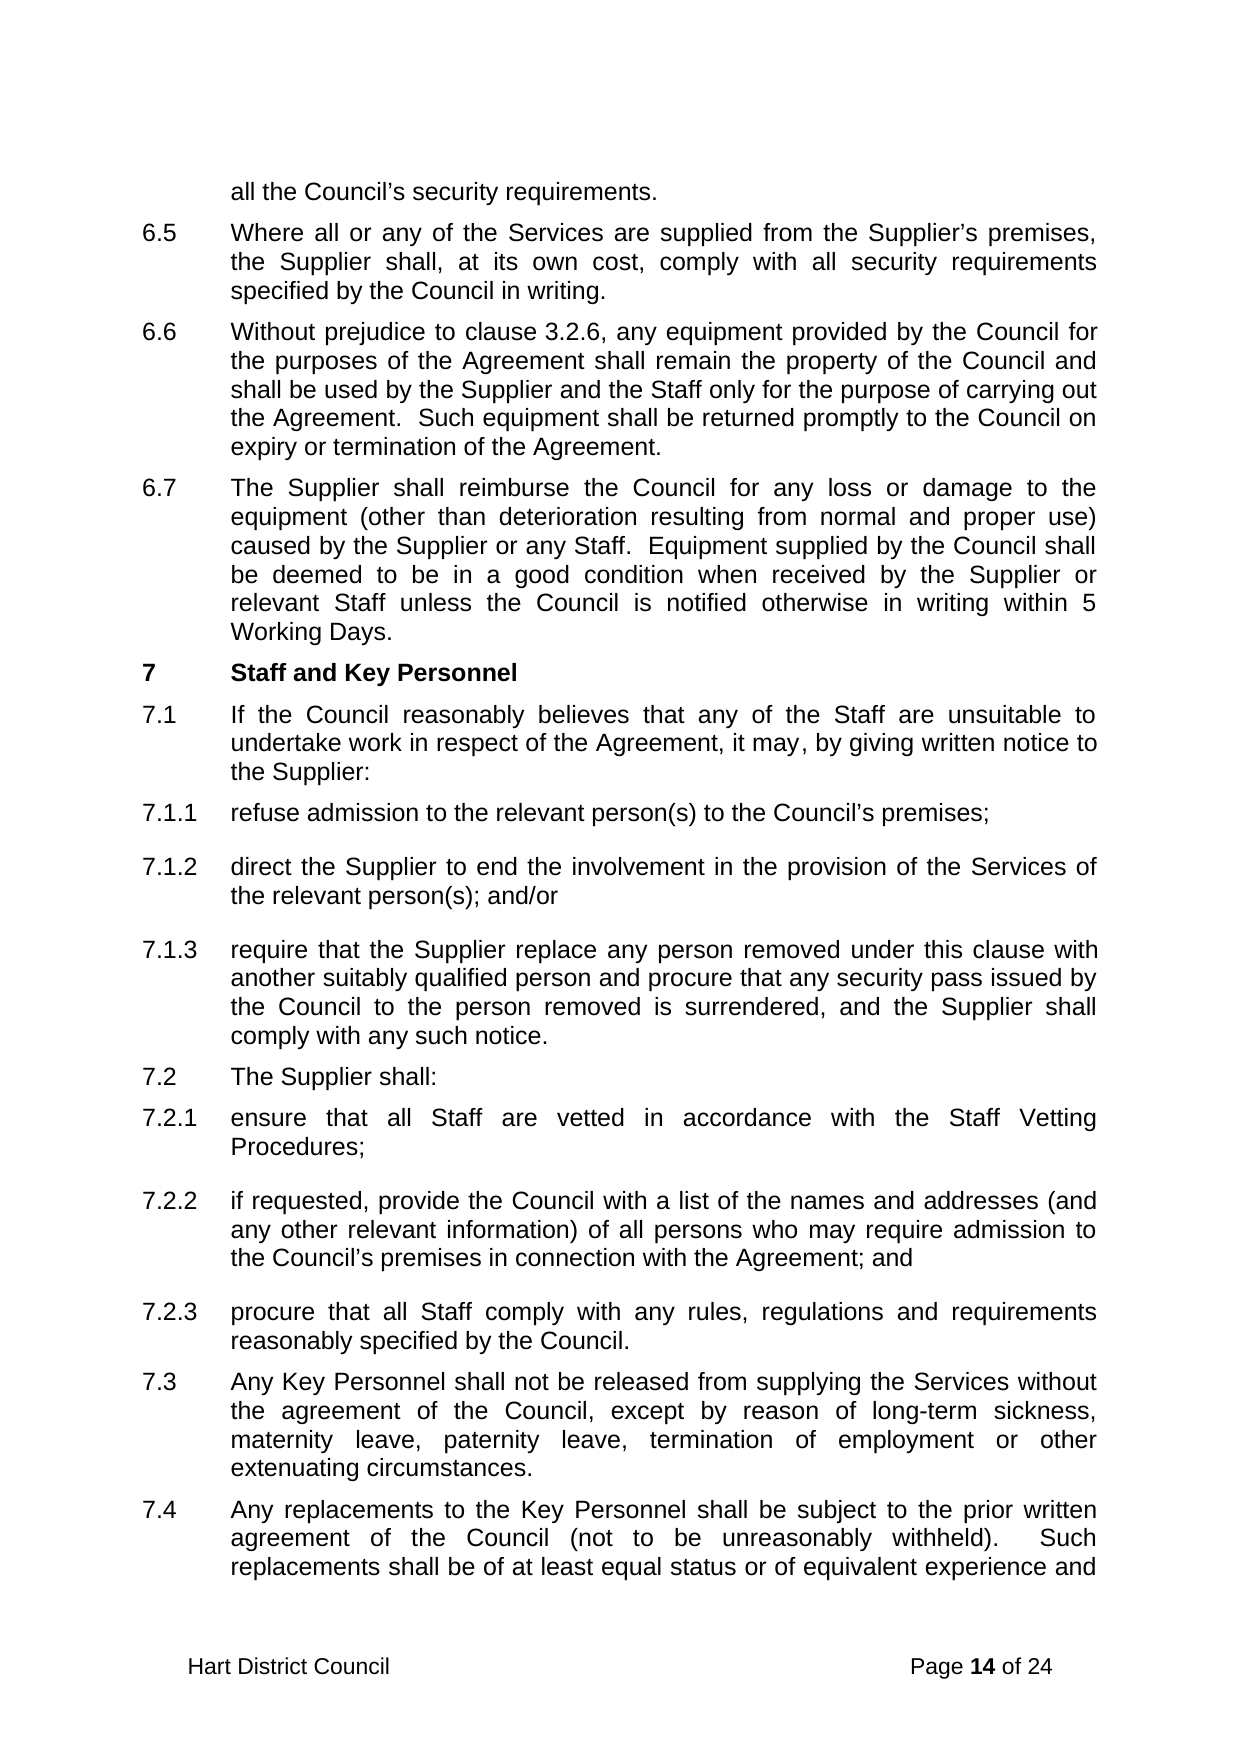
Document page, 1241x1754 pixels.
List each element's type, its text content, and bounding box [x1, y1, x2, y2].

subtitle Any Key Personnel shall not be released from supplying the Services without the agreement of the Council, except by reason of long-term sickness, maternity leave, paternity leave, termination of employment or other extenuating circumstances. [142, 1367, 1098, 1482]
list if requested, provide the Council with a list of the names and addresses (and any other relevant information) of all persons who may require admission to the Council’s premises in connection with the Agreement; and [142, 1186, 1098, 1297]
subtitle If the Council reasonably believes that any of the Staff are unsuitable to undertake work in respect of the Agreement, it may, by giving written notice to the Supplier: [142, 700, 1098, 786]
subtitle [142, 1495, 1098, 1581]
subtitle The Supplier shall reimburse the Council for any loss or damage to the equipment (other than deterioration resulting from normal and proper use) caused by the Supplier or any Staff. Equipment supplied by the Council shall be deemed to be in a good condition when received by the Supplier or relevant Staff unless the Council is notified otherwise in writing within 5 Working Days. [142, 473, 1098, 646]
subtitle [142, 177, 1098, 206]
list direct the Supplier to end the involvement in the provision of the Services of the relevant person(s); and/or [142, 852, 1098, 935]
list require that the Supplier replace any person removed under this clause with another suitably qualified person and procure that any security pass issued by the Council to the person removed is surrendered, and the Supplier shall comply with any such notice. [142, 935, 1098, 1050]
subtitle Where all or any of the Services are supplied from the Supplier’s premises, the Supplier shall, at its own cost, comply with all security requirements specified by the Council in writing. [142, 218, 1098, 305]
subtitle Staff and Key Personnel [142, 658, 1098, 687]
subtitle Without prejudice to clause 3.2.6, any equipment provided by the Council for the purposes of the Agreement shall remain the property of the Council and shall be used by the Supplier and the Staff only for the purpose of carrying out the Agreement. Such equipment shall be returned promptly to the Council on expiry or termination of the Agreement. [142, 317, 1098, 461]
list ensure that all Staff are vetted in accordance with the Staff Vetting Procedures; [142, 1103, 1098, 1186]
list procure that all Staff comply with any rules, regulations and requirements reasonably specified by the Council. [142, 1297, 1098, 1355]
subtitle The Supplier shall: [142, 1062, 1098, 1091]
list refuse admission to the relevant person(s) to the Council’s premises; [142, 798, 1098, 852]
